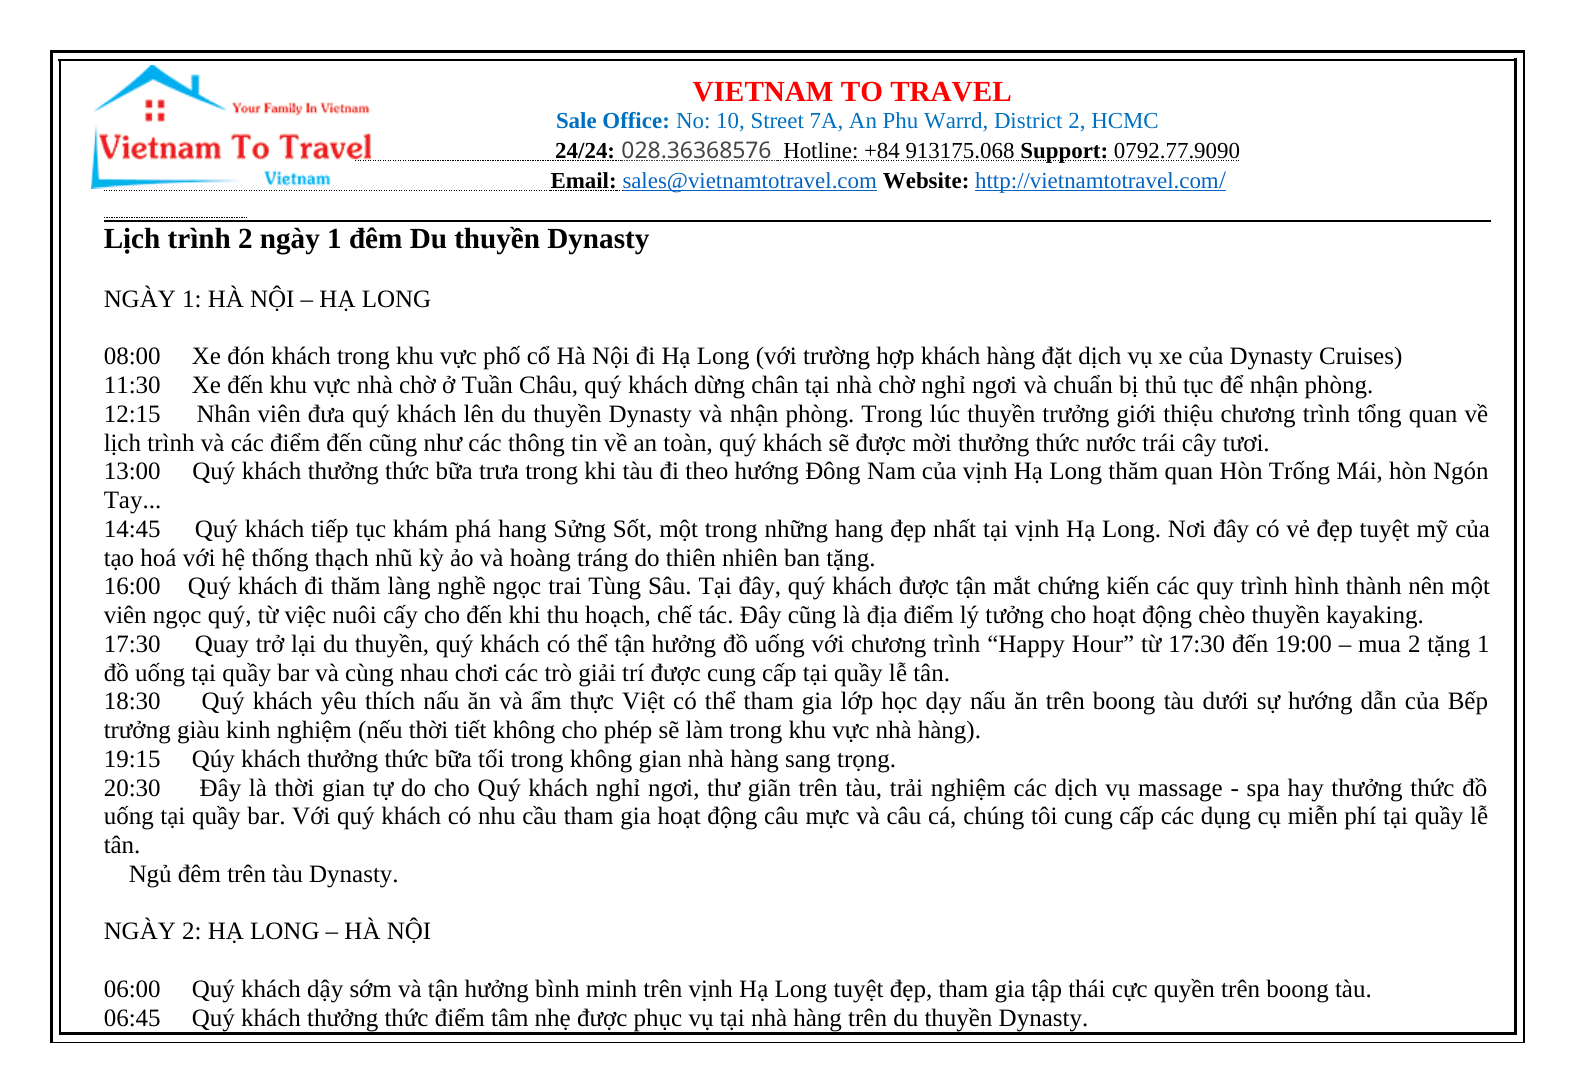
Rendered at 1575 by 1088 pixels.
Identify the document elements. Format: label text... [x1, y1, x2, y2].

text NGÀY 2: HẠ LONG – HÀ NỘI [103, 916, 1491, 945]
text 14:45 Quý khách tiếp tục khám phá hang Sửng Sốt, một trong những hang đẹp nhất tại vịnh Hạ Long. Nơi đây có vẻ đẹp tuyệt mỹ của tạo hoá với hệ thống thạch nhũ kỳ ảo và hoàng tráng do thiên nhiên ban tặng. [103, 514, 1491, 571]
text 16:00 Quý khách đi thăm làng nghề ngọc trai Tùng Sâu. Tại đây, quý khách được tận mắt chứng kiến các quy trình hình thành nên một viên ngọc quý, từ việc nuôi cấy cho đến khi thu hoạch, chế tác. Đây cũng là địa điểm lý tưởng cho hoạt động chèo thuyền kayaking. [103, 571, 1491, 629]
text 17:30 Quay trở lại du thuyền, quý khách có thể tận hưởng đồ uống với chương trình “Happy Hour” từ 17:30 đến 19:00 – mua 2 tặng 1 đồ uống tại quầy bar và cùng nhau chơi các trò giải trí được cung cấp tại quầy lễ tân. [103, 629, 1491, 686]
text 19:15 Qúy khách thưởng thức bữa tối trong không gian nhà hàng sang trọng. [103, 744, 1491, 773]
text Ngủ đêm trên tàu Dynasty. [103, 859, 1491, 888]
text 13:00 Quý khách thưởng thức bữa trưa trong khi tàu đi theo hướng Đông Nam của vịnh Hạ Long thăm quan Hòn Trống Mái, hòn Ngón Tay... [103, 456, 1491, 514]
text 06:00 Quý khách dậy sớm và tận hưởng bình minh trên vịnh Hạ Long tuyệt đẹp, tham gia tập thái cực quyền trên boong tàu. [103, 974, 1491, 1003]
text 08:00 Xe đón khách trong khu vực phố cổ Hà Nội đi Hạ Long (với trường hợp khách hàng đặt dịch vụ xe của Dynasty Cruises) [103, 341, 1491, 370]
picture [91, 65, 372, 189]
text 18:30 Quý khách yêu thích nấu ăn và ẩm thực Việt có thể tham gia lớp học dạy nấu ăn trên boong tàu dưới sự hướng dẫn của Bếp trưởng giàu kinh nghiệm (nếu thời tiết không cho phép sẽ làm trong khu vực nhà hàng). [103, 686, 1491, 744]
text 20:30 Đây là thời gian tự do cho Quý khách nghỉ ngơi, thư giãn trên tàu, trải nghiệm các dịch vụ massage - spa hay thưởng thức đồ uống tại quầy bar. Với quý khách có nhu cầu tham gia hoạt động câu mực và câu cá, chúng tôi cung cấp các dụng cụ miễn phí tại quầy lễ tân. [103, 773, 1491, 859]
text 06:45 Quý khách thưởng thức điểm tâm nhẹ được phục vụ tại nhà hàng trên du thuyền Dynasty. [103, 1003, 1491, 1031]
text 11:30 Xe đến khu vực nhà chờ ở Tuần Châu, quý khách dừng chân tại nhà chờ nghỉ ngơi và chuẩn bị thủ tục để nhận phòng. [103, 370, 1491, 399]
text NGÀY 1: HÀ NỘI – HẠ LONG [103, 284, 1491, 313]
text Lịch trình 2 ngày 1 đêm Du thuyền Dynasty [103, 222, 1491, 255]
text 12:15 Nhân viên đưa quý khách lên du thuyền Dynasty và nhận phòng. Trong lúc thuyền trưởng giới thiệu chương trình tổng quan về lịch trình và các điểm đến cũng như các thông tin về an toàn, quý khách sẽ được mời thưởng thức nước trái cây tươi. [103, 399, 1491, 456]
